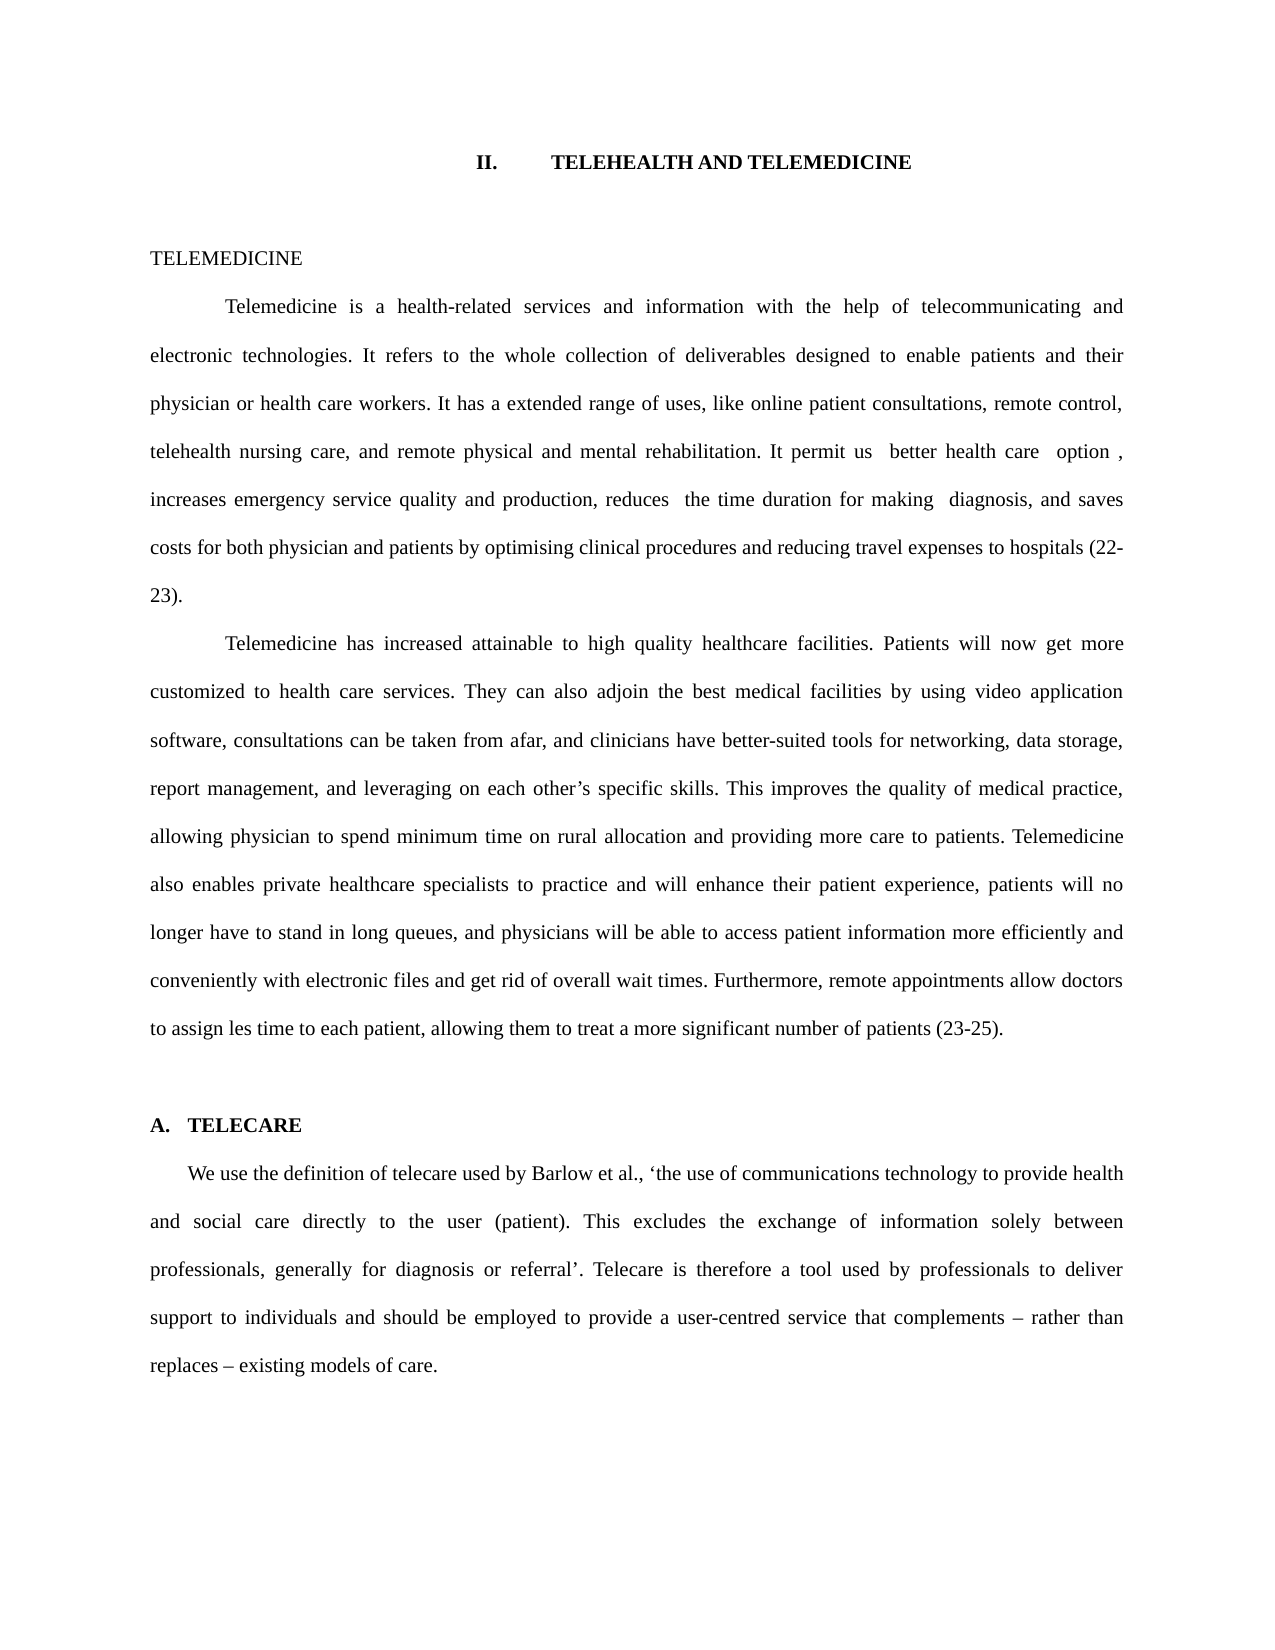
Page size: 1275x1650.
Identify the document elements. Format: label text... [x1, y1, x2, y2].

text Telemedicine has increased attainable to high quality healthcare facilities. Patients will now get more customized to health care services. They can also adjoin the best medical facilities by using video application software, consultations can be taken from afar, and clinicians have better-suited tools for networking, data storage, report management, and leveraging on each other’s specific skills. This improves the quality of medical practice, allowing physician to spend minimum time on rural allocation and providing more care to patients. Telemedicine also enables private healthcare specialists to practice and will enhance their patient experience, patients will no longer have to stand in long queues, and physicians will be able to access patient information more efficiently and conveniently with electronic files and get rid of overall wait times. Furthermore, remote appointments allow doctors to assign les time to each patient, allowing them to treat a more significant number of patients (23-25). [150, 631, 1125, 1040]
text We use the definition of telecare used by Barlow et al., ‘the use of communications technology to provide health and social care directly to the user (patient). This excludes the exchange of information solely between professionals, generally for diagnosis or referral’. Telecare is therefore a tool used by professionals to deliver support to individuals and should be employed to provide a user-centred service that complements – rather than replaces – existing models of care. [150, 1161, 1125, 1377]
list TELECARE [150, 1112, 1125, 1137]
list TELEHEALTH AND TELEMEDICINE [262, 150, 1125, 174]
text TELEMEDICINE [150, 246, 1125, 270]
text Telemedicine is a health-related services and information with the help of telecommunicating and electronic technologies. It refers to the whole collection of deliverables designed to enable patients and their physician or health care workers. It has a extended range of uses, like online patient consultations, remote control, telehealth nursing care, and remote physical and mental rehabilitation. It permit us better health care option , increases emergency service quality and production, reduces the time duration for making diagnosis, and saves costs for both physician and patients by optimising clinical procedures and reducing travel expenses to hospitals (22-23). [150, 294, 1125, 607]
